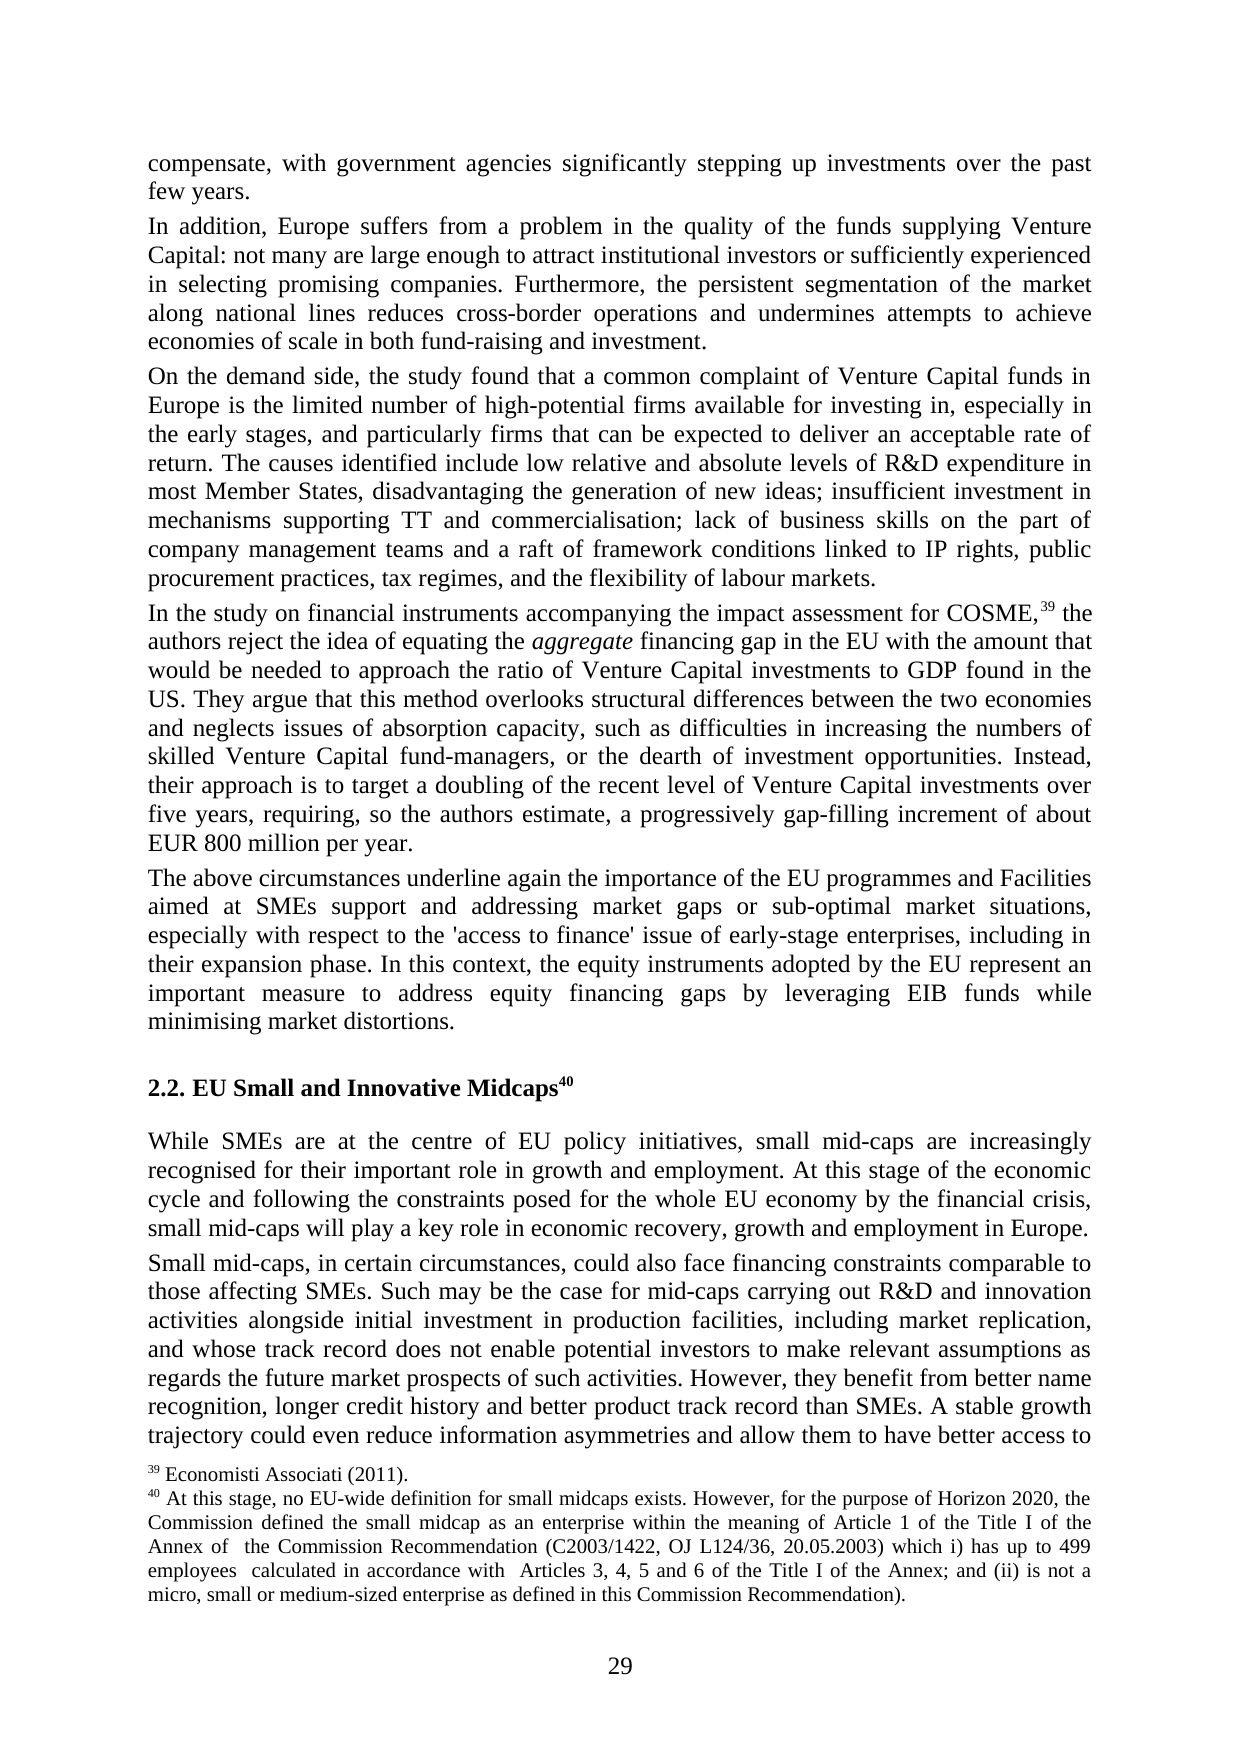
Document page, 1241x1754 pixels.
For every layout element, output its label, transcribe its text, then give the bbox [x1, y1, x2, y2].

text On the demand side, the study found that a common complaint of Venture Capital funds in Europe is the limited number of high-potential firms available for investing in, especially in the early stages, and particularly firms that can be expected to deliver an acceptable rate of return. The causes identified include low relative and absolute levels of R&D expenditure in most Member States, disadvantaging the generation of new ideas; insufficient investment in mechanisms supporting TT and commercialisation; lack of business skills on the part of company management teams and a raft of framework conditions linked to IP rights, public procurement practices, tax regimes, and the flexibility of labour markets. [148, 361, 1093, 591]
subtitle EU Small and Innovative Midcaps [148, 1073, 1093, 1101]
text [148, 1248, 1093, 1449]
text In addition, Europe suffers from a problem in the quality of the funds supplying Venture Capital: not many are large enough to attract institutional investors or sufficiently experienced in selecting promising companies. Furthermore, the persistent segmentation of the market along national lines reduces cross-border operations and undermines attempts to achieve economies of scale in both fund-raising and investment. [148, 211, 1093, 355]
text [148, 148, 1093, 205]
text In the study on financial instruments accompanying the impact assessment for COSME, the authors reject the idea of equating the aggregate financing gap in the EU with the amount that would be needed to approach the ratio of Venture Capital investments to GDP found in the US. They argue that this method overlooks structural differences between the two economies and neglects issues of absorption capacity, such as difficulties in increasing the numbers of skilled Venture Capital fund-managers, or the dearth of investment opportunities. Instead, their approach is to target a doubling of the recent level of Venture Capital investments over five years, requiring, so the authors estimate, a progressively gap-filling increment of about EUR 800 million per year. [148, 598, 1093, 856]
text While SMEs are at the centre of EU policy initiatives, small mid-caps are increasingly recognised for their important role in growth and employment. At this stage of the economic cycle and following the constraints posed for the whole EU economy by the financial crisis, small mid-caps will play a key role in economic recovery, growth and employment in Europe. [148, 1126, 1093, 1241]
text The above circumstances underline again the importance of the EU programmes and Facilities aimed at SMEs support and addressing market gaps or sub-optimal market situations, especially with respect to the 'access to finance' issue of early-stage enterprises, including in their expansion phase. In this context, the equity instruments adopted by the EU represent an important measure to address equity financing gaps by leveraging EIB funds while minimising market distortions. [148, 863, 1093, 1035]
